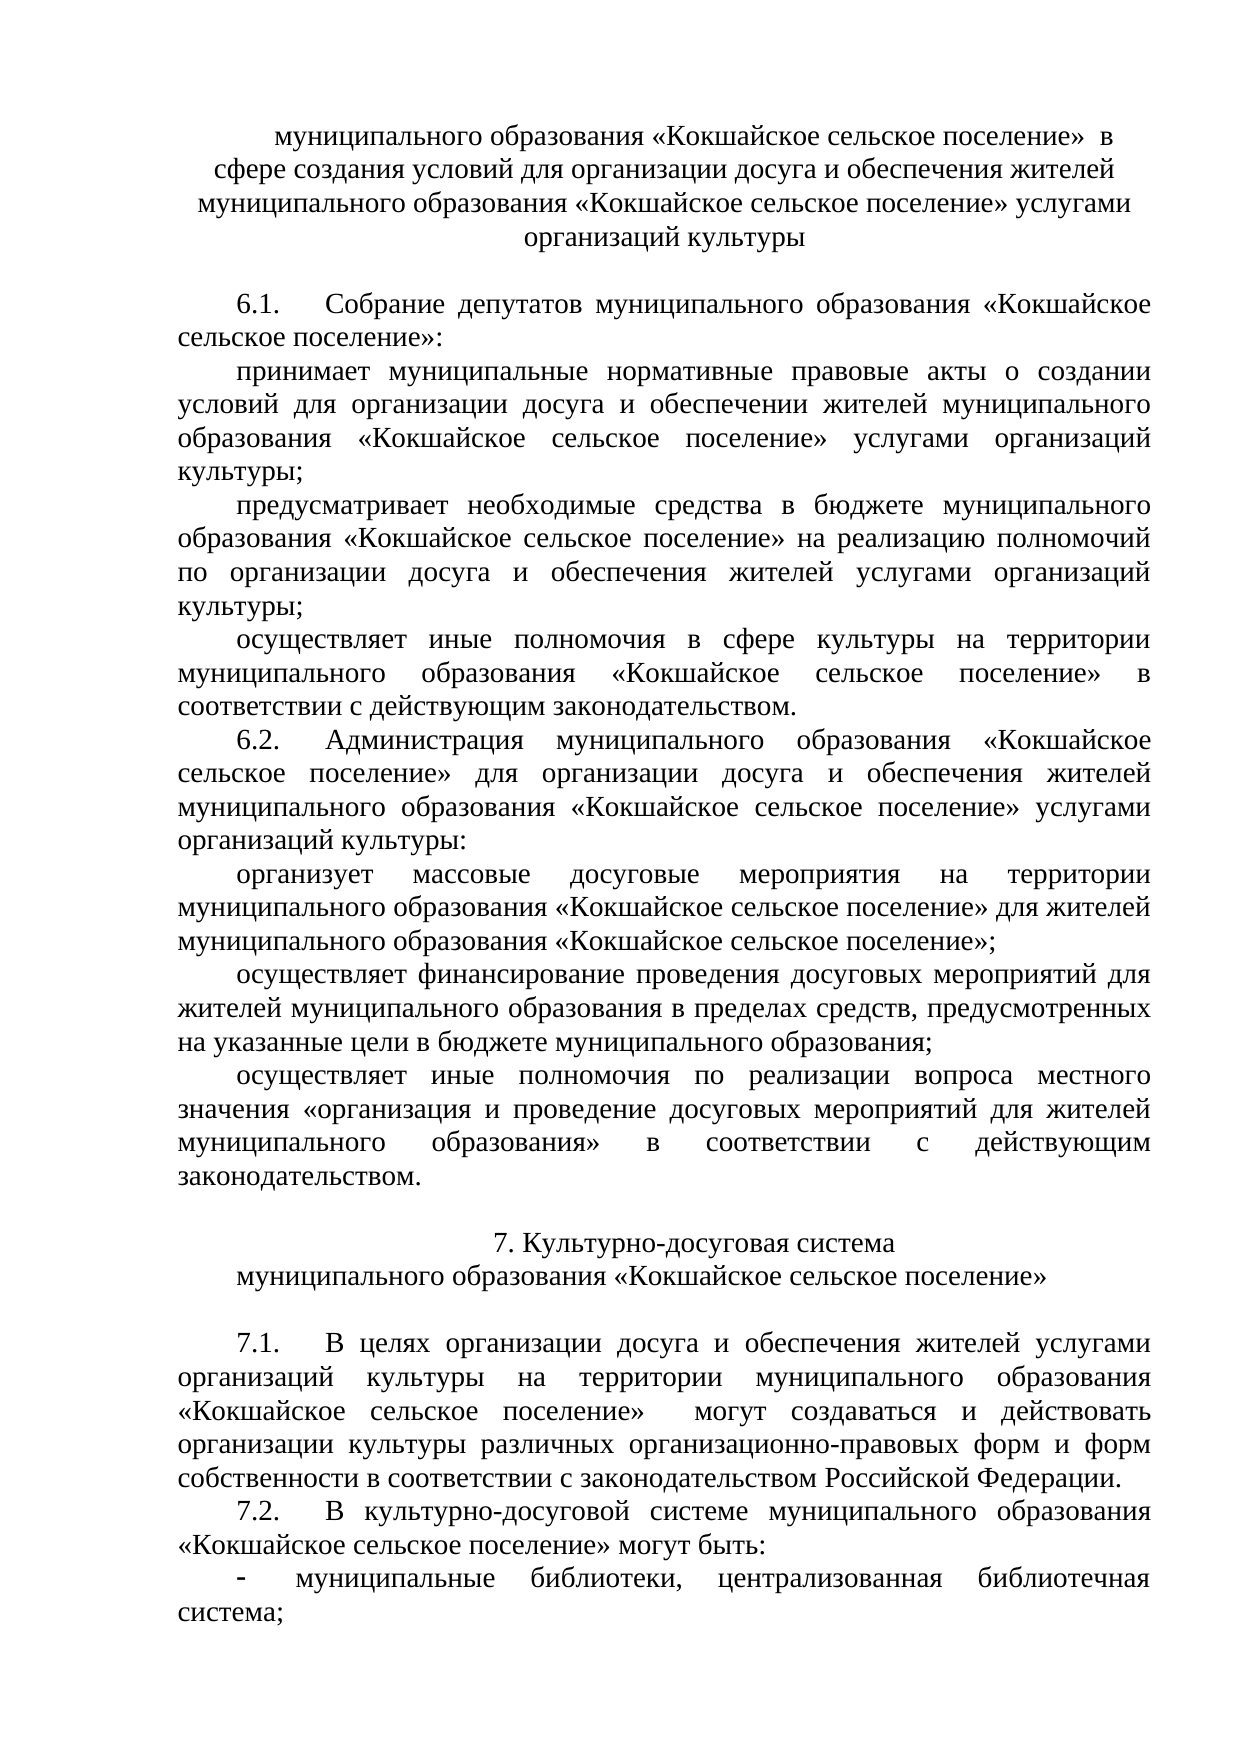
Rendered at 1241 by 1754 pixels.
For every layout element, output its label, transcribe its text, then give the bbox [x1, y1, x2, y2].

text муниципального образования «Кокшайское сельское поселение» в сфере создания условий для организации досуга и обеспечения жителей муниципального образования «Кокшайское сельское поселение» услугами организаций культуры [177, 118, 1152, 252]
text 6.1. Собрание депутатов муниципального образования «Кокшайское сельское поселение»: [177, 286, 1152, 353]
text 7.2. В культурно-досуговой системе муниципального образования «Кокшайское сельское поселение» могут быть: [177, 1493, 1152, 1560]
text осуществляет иные полномочия в сфере культуры на территории муниципального образования «Кокшайское сельское поселение» в соответствии с действующим законодательством. [177, 621, 1152, 722]
text муниципального образования «Кокшайское сельское поселение» [177, 1258, 1152, 1292]
text осуществляет иные полномочия по реализации вопроса местного значения «организация и проведение досуговых мероприятий для жителей муниципального образования» в соответствии с действующим законодательством. [177, 1057, 1152, 1191]
text предусматривает необходимые средства в бюджете муниципального образования «Кокшайское сельское поселение» на реализацию полномочий по организации досуга и обеспечения жителей услугами организаций культуры; [177, 487, 1152, 621]
text 7. Культурно-досуговая система [177, 1225, 1152, 1258]
text организует массовые досуговые мероприятия на территории муниципального образования «Кокшайское сельское поселение» для жителей муниципального образования «Кокшайское сельское поселение»; [177, 856, 1152, 957]
text 7.1. В целях организации досуга и обеспечения жителей услугами организаций культуры на территории муниципального образования «Кокшайское сельское поселение» могут создаваться и действовать организации культуры различных организационно-правовых форм и форм собственности в соответствии с законодательством Российской Федерации. [177, 1326, 1152, 1493]
text 6.2. Администрация муниципального образования «Кокшайское сельское поселение» для организации досуга и обеспечения жителей муниципального образования «Кокшайское сельское поселение» услугами организаций культуры: [177, 722, 1152, 856]
text осуществляет финансирование проведения досуговых мероприятий для жителей муниципального образования в пределах средств, предусмотренных на указанные цели в бюджете муниципального образования; [177, 957, 1152, 1057]
text принимает муниципальные нормативные правовые акты о создании условий для организации досуга и обеспечении жителей муниципального образования «Кокшайское сельское поселение» услугами организаций культуры; [177, 353, 1152, 487]
list муниципальные библиотеки, централизованная библиотечная система; [177, 1560, 1151, 1628]
